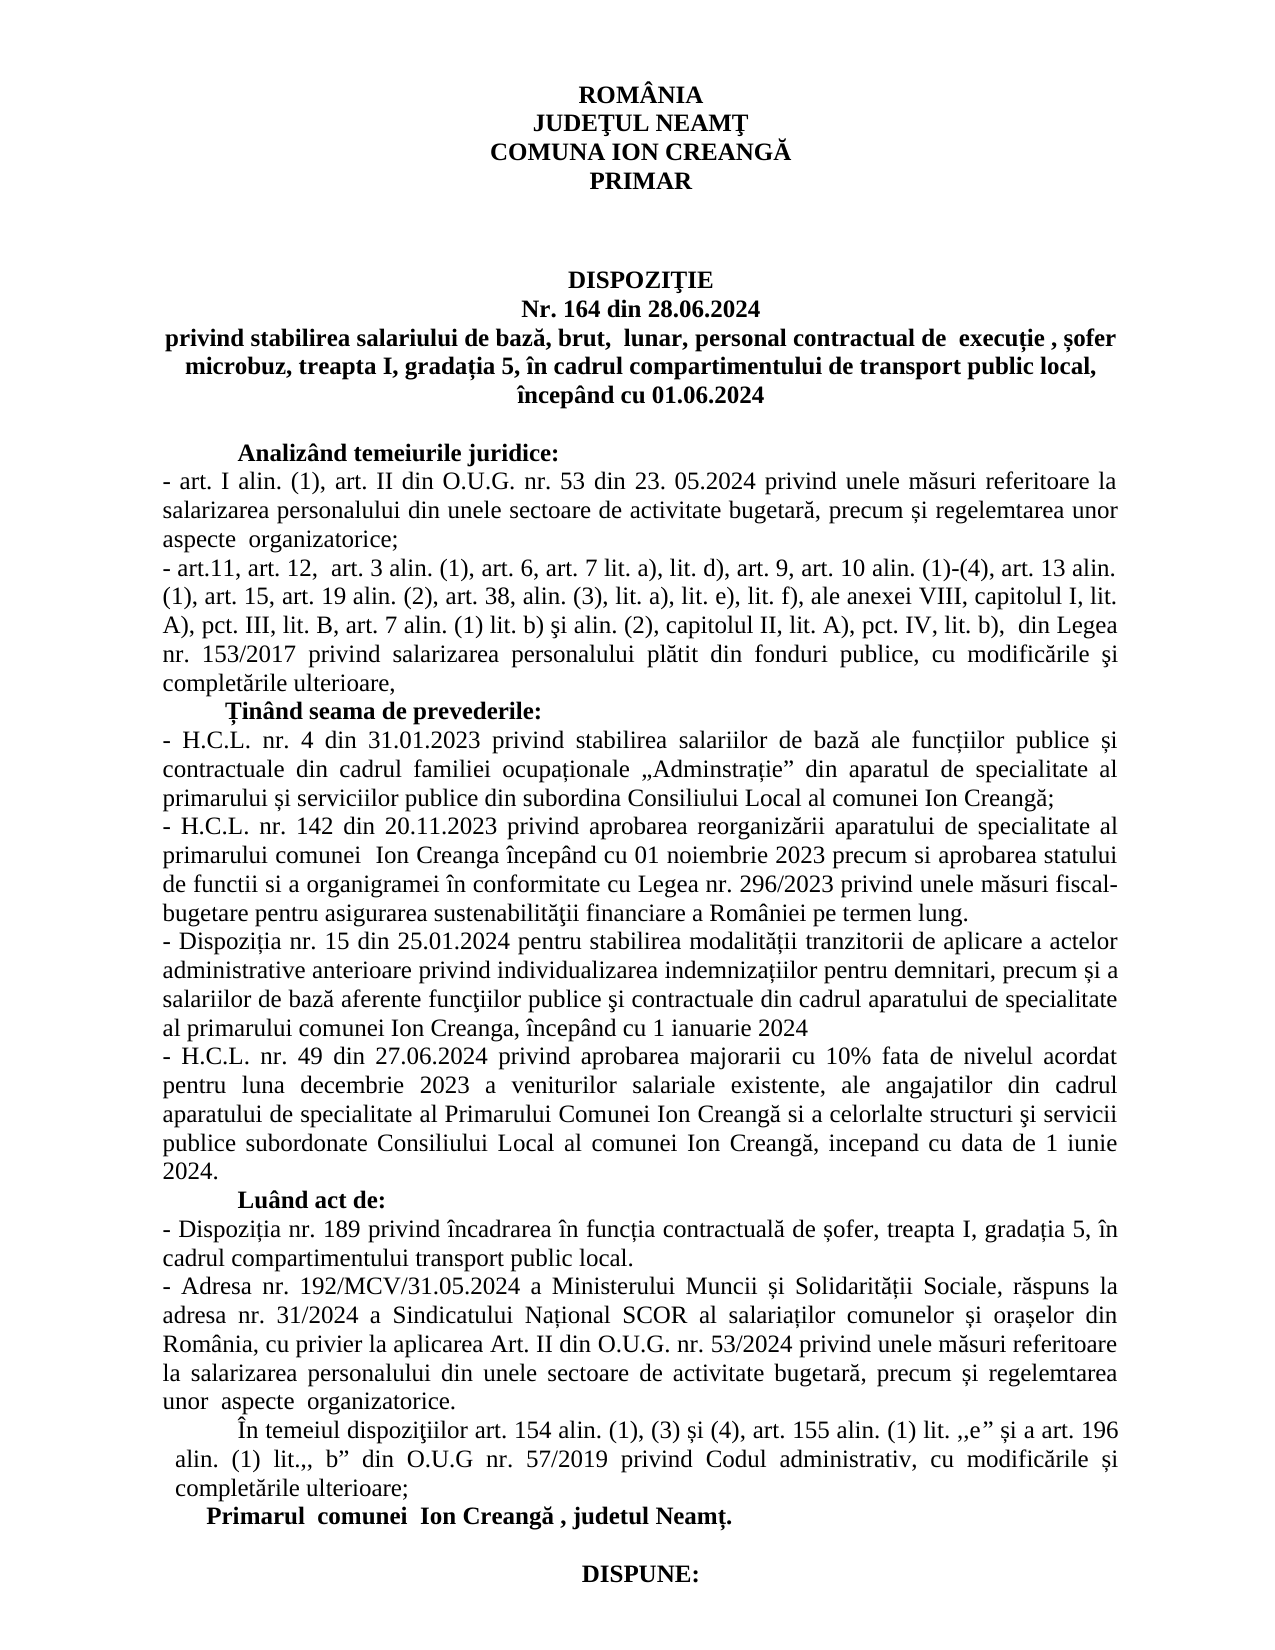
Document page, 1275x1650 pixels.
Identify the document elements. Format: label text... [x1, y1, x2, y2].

text COMUNA ION CREANGĂ [162, 137, 1119, 166]
text DISPOZIŢIE [162, 265, 1119, 294]
text Ținând seama de prevederile: [162, 696, 1119, 725]
text Nr. 164 din 28.06.2024 [162, 294, 1119, 323]
text Analizând temeiurile juridice: [162, 438, 1119, 466]
text - art. I alin. (1), art. II din O.U.G. nr. 53 din 23. 05.2024 privind unele măsuri referitoare la salarizarea personalului din unele sectoare de activitate bugetară, precum și regelemtarea unor aspecte organizatorice; [162, 466, 1119, 553]
text - H.C.L. nr. 142 din 20.11.2023 privind aprobarea reorganizării aparatului de specialitate al primarului comunei Ion Creanga începând cu 01 noiembrie 2023 precum si aprobarea statului de functii si a organigramei în conformitate cu Legea nr. 296/2023 privind unele măsuri fiscal-bugetare pentru asigurarea sustenabilităţii financiare a României pe termen lung. [162, 811, 1119, 926]
text - H.C.L. nr. 49 din 27.06.2024 privind aprobarea majorarii cu 10% fata de nivelul acordat pentru luna decembrie 2023 a veniturilor salariale existente, ale angajatilor din cadrul aparatului de specialitate al Primarului Comunei Ion Creangă si a celorlalte structuri şi servicii publice subordonate Consiliului Local al comunei Ion Creangă, incepand cu data de 1 iunie 2024. [162, 1041, 1119, 1185]
text ROMÂNIA [162, 80, 1119, 108]
text PRIMAR [162, 166, 1119, 195]
text - Dispoziția nr. 189 privind încadrarea în funcția contractuală de șofer, treapta I, gradația 5, în cadrul compartimentului transport public local. [162, 1214, 1119, 1271]
text - H.C.L. nr. 4 din 31.01.2023 privind stabilirea salariilor de bază ale funcțiilor publice și contractuale din cadrul familiei ocupaționale „Adminstrație” din aparatul de specialitate al primarului și serviciilor publice din subordina Consiliului Local al comunei Ion Creangă; [162, 725, 1119, 811]
list Luând act de: [162, 1185, 1119, 1214]
text - Adresa nr. 192/MCV/31.05.2024 a Ministerului Muncii și Solidarității Sociale, răspuns la adresa nr. 31/2024 a Sindicatului Național SCOR al salariaților comunelor și orașelor din România, cu privier la aplicarea Art. II din O.U.G. nr. 53/2024 privind unele măsuri referitoare la salarizarea personalului din unele sectoare de activitate bugetară, precum și regelemtarea unor aspecte organizatorice. [162, 1271, 1119, 1415]
text DISPUNE: [162, 1559, 1119, 1588]
text - art.11, art. 12, art. 3 alin. (1), art. 6, art. 7 lit. a), lit. d), art. 9, art. 10 alin. (1)-(4), art. 13 alin. (1), art. 15, art. 19 alin. (2), art. 38, alin. (3), lit. a), lit. e), lit. f), ale anexei VIII, capitolul I, lit. A), pct. III, lit. B, art. 7 alin. (1) lit. b) şi alin. (2), capitolul II, lit. A), pct. IV, lit. b), din Legea nr. 153/2017 privind salarizarea personalului plătit din fonduri publice, cu modificările şi completările ulterioare, [162, 553, 1119, 696]
text - Dispoziția nr. 15 din 25.01.2024 pentru stabilirea modalității tranzitorii de aplicare a actelor administrative anterioare privind individualizarea indemnizațiilor pentru demnitari, precum și a salariilor de bază aferente funcţiilor publice şi contractuale din cadrul aparatului de specialitate al primarului comunei Ion Creanga, începând cu 1 ianuarie 2024 [162, 926, 1119, 1041]
text Primarul comunei Ion Creangă , judetul Neamț. [162, 1501, 1119, 1530]
text JUDEŢUL NEAMŢ [162, 108, 1119, 137]
text privind stabilirea salariului de bază, brut, lunar, personal contractual de execuție , șofer microbuz, treapta I, gradația 5, în cadrul compartimentului de transport public local, începând cu 01.06.2024 [162, 323, 1119, 409]
text În temeiul dispoziţiilor art. 154 alin. (1), (3) și (4), art. 155 alin. (1) lit. ,,e” și a art. 196 alin. (1) lit.,, b” din O.U.G nr. 57/2019 privind Codul administrativ, cu modificările și completările ulterioare; [175, 1415, 1119, 1501]
